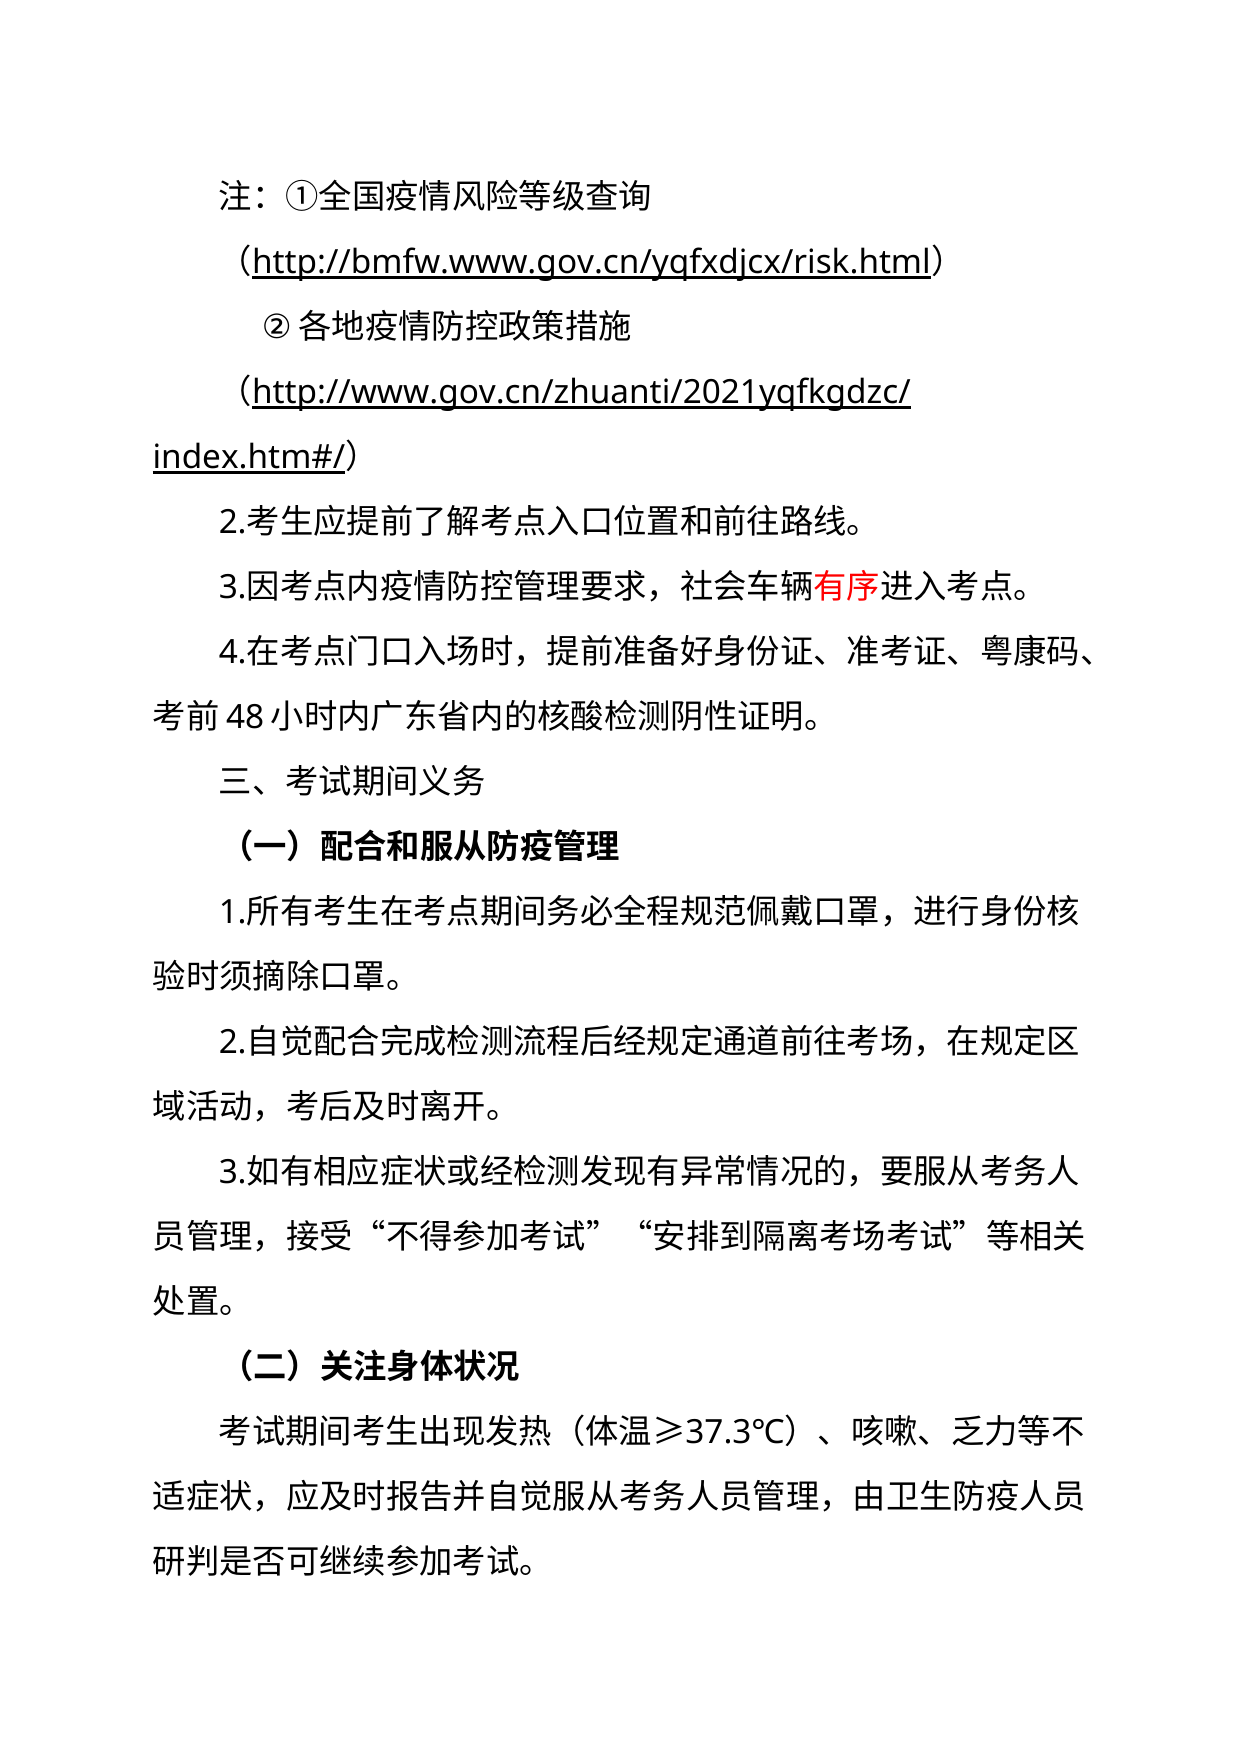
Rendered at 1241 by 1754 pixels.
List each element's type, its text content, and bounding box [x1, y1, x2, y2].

text 2.自觉配合完成检测流程后经规定通道前往考场，在规定区域活动，考后及时离开。 [152, 1007, 1088, 1137]
text 4.在考点门口入场时，提前准备好身份证、准考证、粤康码、考前48小时内广东省内的核酸检测阴性证明。 [152, 617, 1088, 747]
text （二）关注身体状况 [152, 1332, 1088, 1397]
text 1.所有考生在考点期间务必全程规范佩戴口罩，进行身份核验时须摘除口罩。 [152, 877, 1088, 1007]
text 三、考试期间义务 [152, 747, 1088, 812]
text 3.因考点内疫情防控管理要求，社会车辆有序进入考点。 [152, 552, 1088, 617]
text 考试期间考生出现发热（体温≥37.3℃）、咳嗽、乏力等不适症状，应及时报告并自觉服从考务人员管理，由卫生防疫人员研判是否可继续参加考试。 [152, 1397, 1088, 1592]
text 注：①全国疫情风险等级查询 [152, 162, 1088, 227]
text （http://www.gov.cn/zhuanti/2021yqfkgdzc/index.htm#/） [152, 357, 1088, 487]
text ②各地疫情防控政策措施 [152, 292, 1088, 357]
text 3.如有相应症状或经检测发现有异常情况的，要服从考务人员管理，接受“不得参加考试”“安排到隔离考场考试”等相关处置。 [152, 1137, 1088, 1332]
text （http://bmfw.www.gov.cn/yqfxdjcx/risk.html） [152, 227, 1088, 292]
text （一）配合和服从防疫管理 [152, 812, 1088, 877]
text 2.考生应提前了解考点入口位置和前往路线。 [152, 487, 1088, 552]
